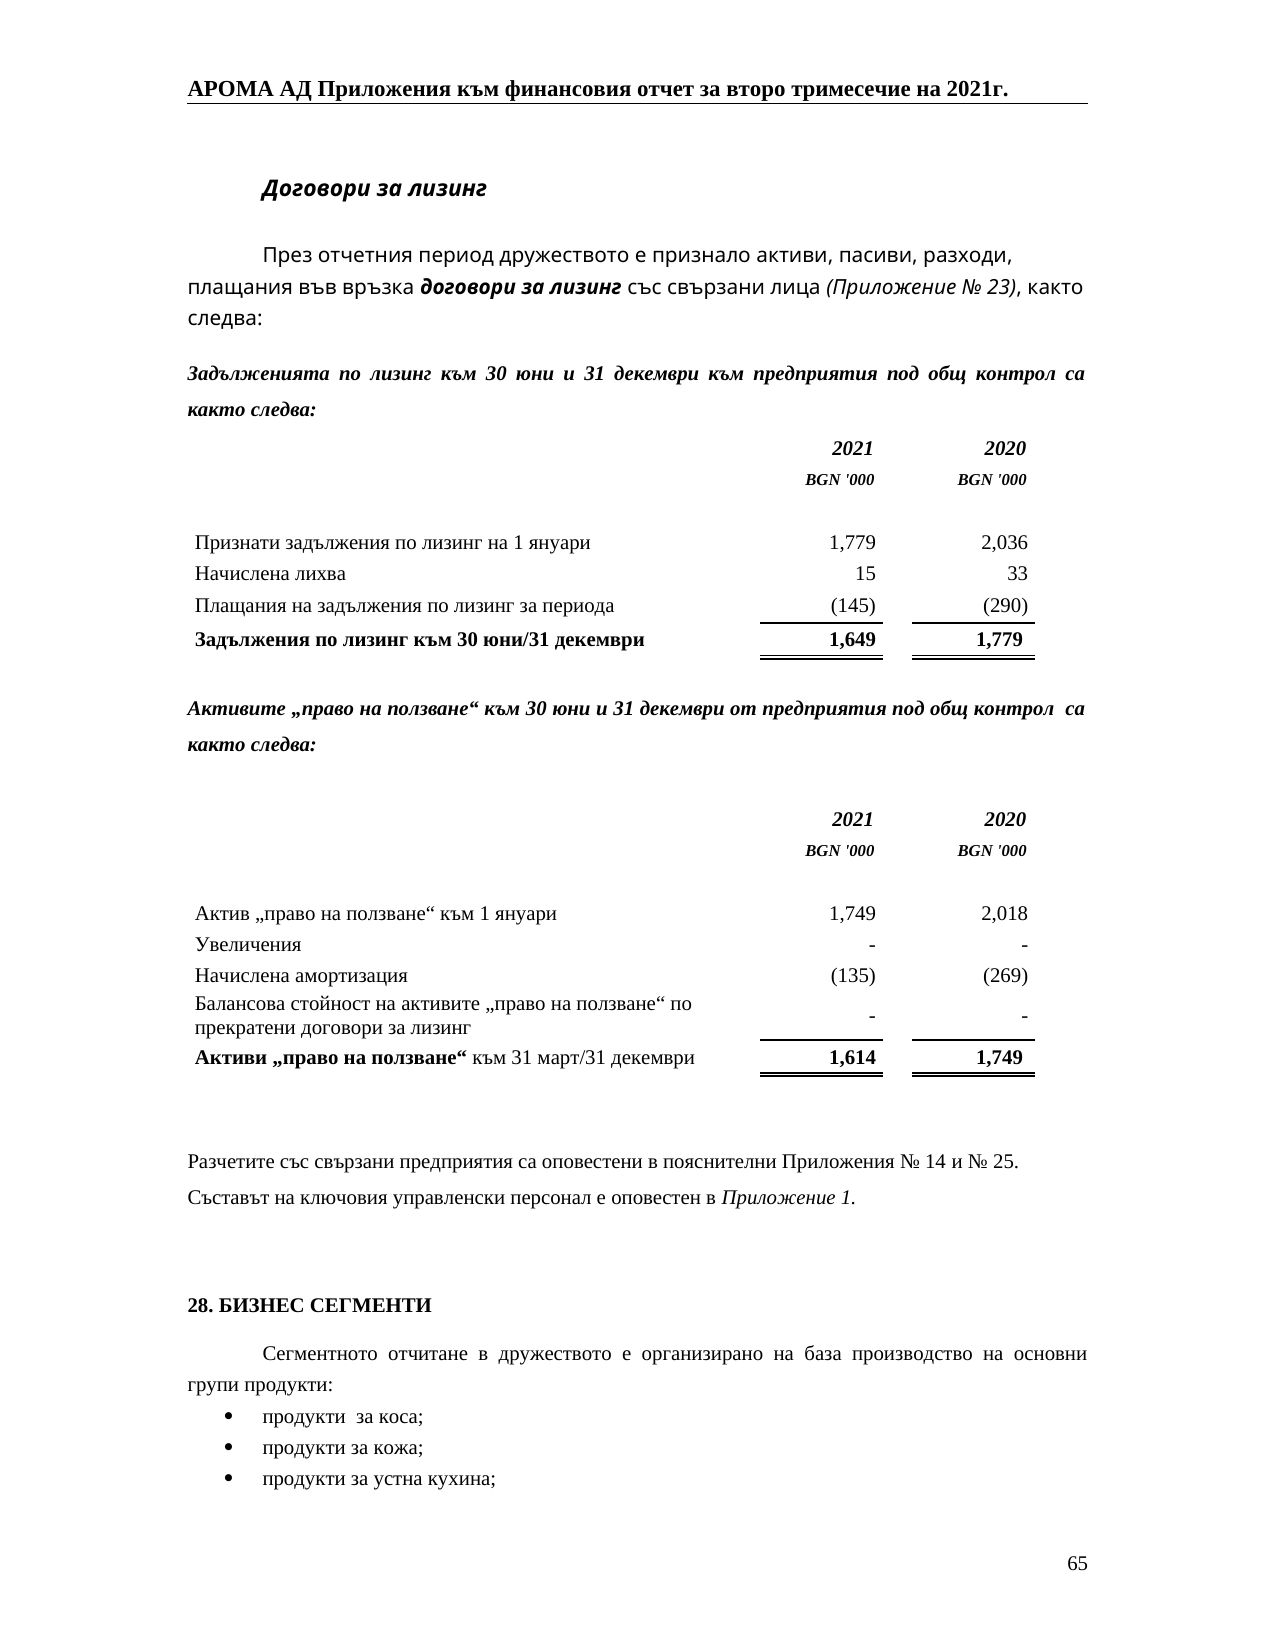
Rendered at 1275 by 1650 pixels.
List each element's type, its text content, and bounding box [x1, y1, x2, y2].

list продукти за устна кухина; [225, 1466, 1088, 1490]
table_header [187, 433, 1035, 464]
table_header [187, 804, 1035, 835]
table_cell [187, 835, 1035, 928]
list продукти за коса; [225, 1404, 1088, 1428]
subtitle 28. БИЗНЕС СЕГМЕНТИ [187, 1293, 1088, 1317]
text Активите „право на ползване“ към 30 юни и 31 декември от предприятия под общ контрол са както следва: [187, 695, 1088, 756]
text Сегментното отчитане в дружеството е организирано на база производство на основни групи продукти: [187, 1341, 1088, 1396]
text През отчетния период дружеството е признало активи, пасиви, разходи, плащания във връзка договори за лизинг със свързани лица (Приложение № 23), както следва: [187, 241, 1088, 331]
text Съставът на ключовия управленски персонал е оповестен в Приложение 1. [187, 1185, 1088, 1209]
list продукти за кожа; [225, 1435, 1088, 1459]
text Разчетите със свързани предприятия са оповестени в пояснителни Приложения № 14 и № 25. [187, 1149, 1088, 1173]
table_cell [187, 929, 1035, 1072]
text Договори за лизинг [187, 172, 1088, 203]
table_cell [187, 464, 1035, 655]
text Задълженията по лизинг към 30 юни и 31 декември към предприятия под общ контрол са както следва: [187, 361, 1088, 421]
